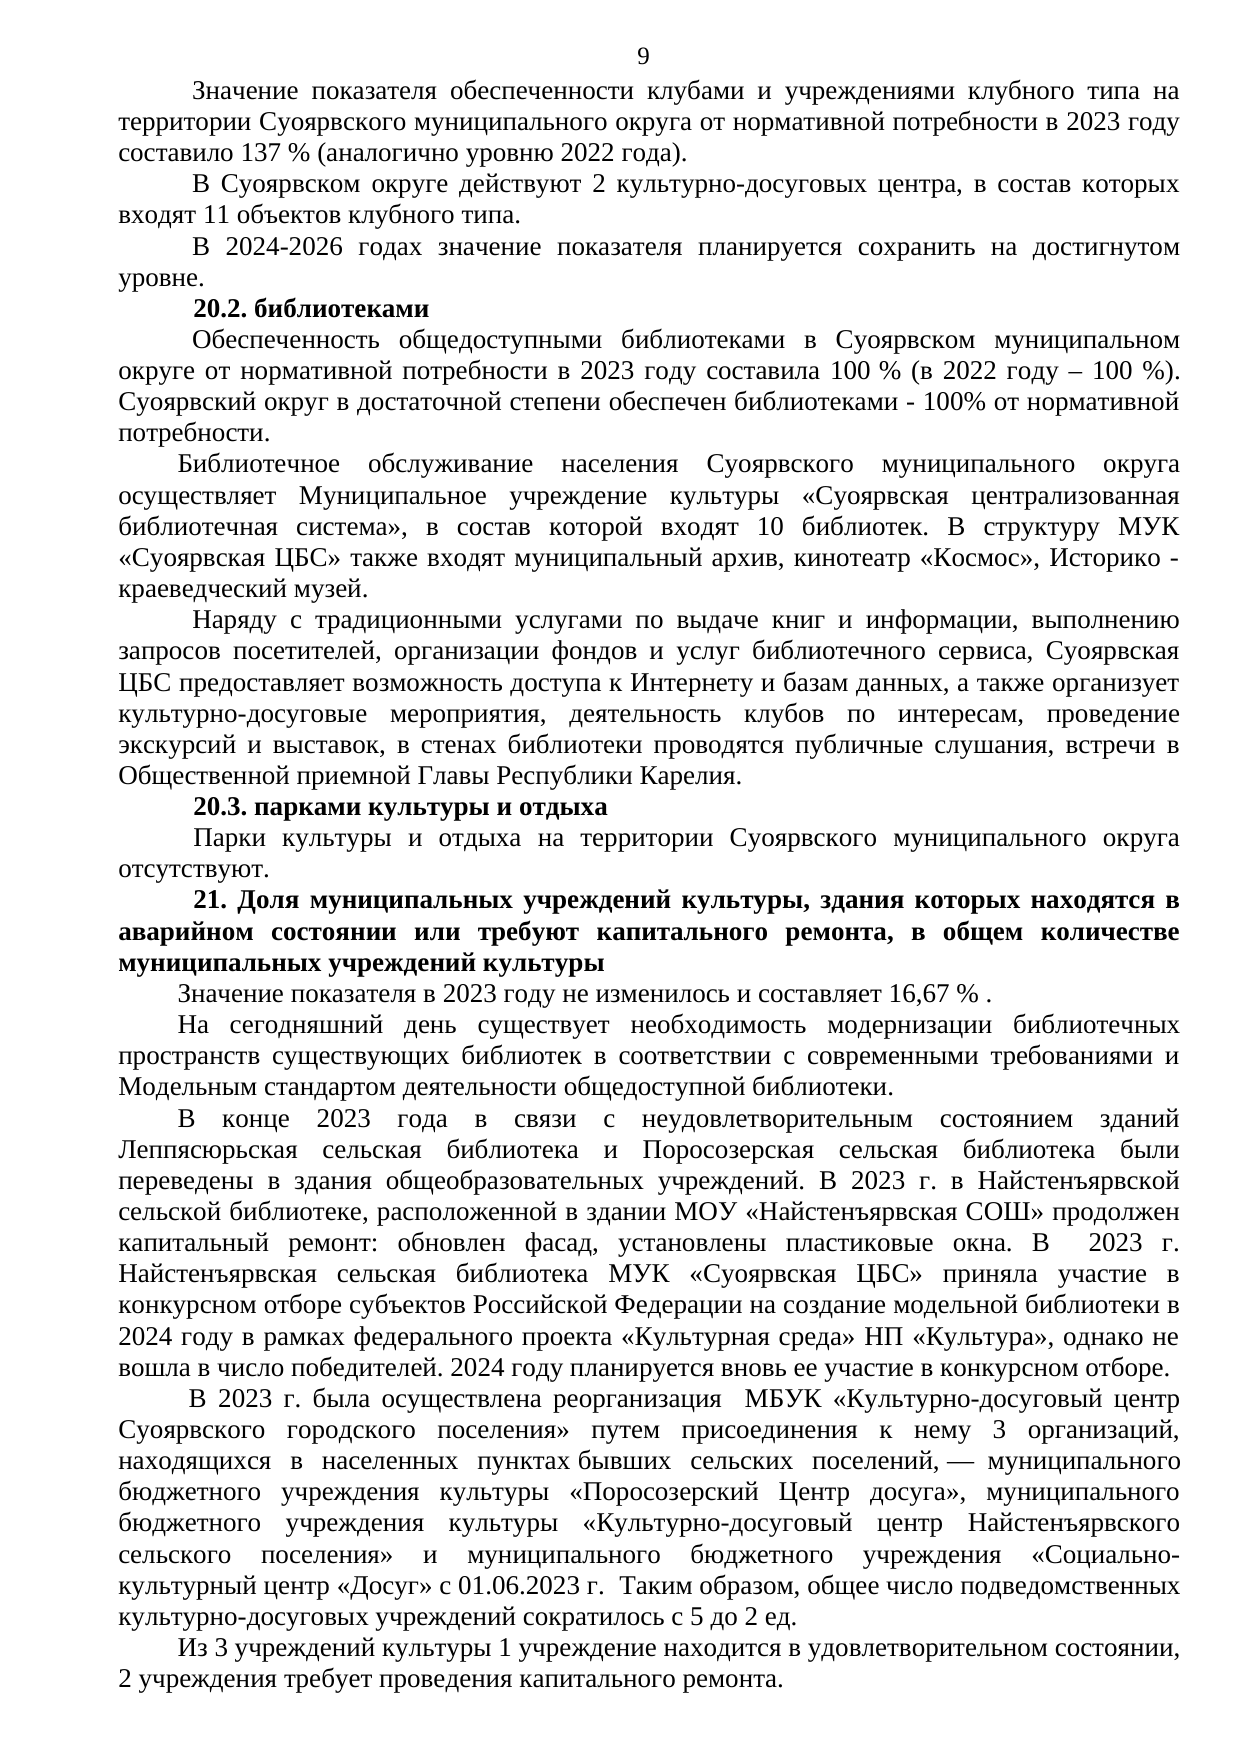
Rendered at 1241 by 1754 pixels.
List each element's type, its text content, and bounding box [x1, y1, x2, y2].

text В 2023 г. была осуществлена реорганизация МБУК «Культурно-досуговый центр Суоярвского городского поселения» путем присоединения к нему 3 организаций, находящихся в населенных пунктах бывших сельских поселений, — муниципального бюджетного учреждения культуры «Поросозерский Центр досуга», муниципального бюджетного учреждения культуры «Культурно-досуговый центр Найстенъярвского сельского поселения» и муниципального бюджетного учреждения «Социально-культурный центр «Досуг» с 01.06.2023 г. Таким образом, общее число подведомственных культурно-досуговых учреждений сократилось с 5 до 2 ед. [118, 1382, 1181, 1631]
text В 2024-2026 годах значение показателя планируется сохранить на достигнутом уровне. [118, 229, 1181, 292]
text На сегодняшний день существует необходимость модернизации библиотечных пространств существующих библиотек в соответствии с современными требованиями и Модельным стандартом деятельности общедоступной библиотеки. [118, 1008, 1181, 1102]
text В Суоярвском округе действуют 2 культурно-досуговых центра, в состав которых входят 11 объектов клубного типа. [118, 167, 1181, 229]
text Наряду с традиционными услугами по выдаче книг и информации, выполнению запросов посетителей, организации фондов и услуг библиотечного сервиса, Суоярвская ЦБС предоставляет возможность доступа к Интернету и базам данных, а также организует культурно-досуговые мероприятия, деятельность клубов по интересам, проведение экскурсий и выставок, в стенах библиотеки проводятся публичные слушания, встречи в Общественной приемной Главы Республики Карелия. [118, 603, 1181, 790]
text Значение показателя обеспеченности клубами и учреждениями клубного типа на территории Суоярвского муниципального округа от нормативной потребности в 2023 году составило 137 % (аналогично уровню 2022 года). [118, 74, 1181, 167]
text Парки культуры и отдыха на территории Суоярвского муниципального округа отсутствуют. [118, 821, 1181, 884]
text Библиотечное обслуживание населения Суоярвского муниципального округа осуществляет Муниципальное учреждение культуры «Суоярвская централизованная библиотечная система», в состав которой входят 10 библиотек. В структуру МУК «Суоярвская ЦБС» также входят муниципальный архив, кинотеатр «Космос», Историко - краеведческий музей. [118, 448, 1181, 603]
text Обеспеченность общедоступными библиотеками в Суоярвском муниципальном округе от нормативной потребности в 2023 году составила 100 % (в 2022 году – 100 %). Суоярвский округ в достаточной степени обеспечен библиотеками - 100% от нормативной потребности. [118, 323, 1181, 448]
text Из 3 учреждений культуры 1 учреждение находится в удовлетворительном состоянии, 2 учреждения требует проведения капитального ремонта. [118, 1631, 1181, 1693]
text Значение показателя в 2023 году не изменилось и составляет 16,67 % . [118, 977, 1181, 1008]
text 20.3. парками культуры и отдыха [118, 790, 1181, 821]
text В конце 2023 года в связи с неудовлетворительным состоянием зданий Леппясюрьская сельская библиотека и Поросозерская сельская библиотека были переведены в здания общеобразовательных учреждений. В 2023 г. в Найстенъярвской сельской библиотеке, расположенной в здании МОУ «Найстенъярвская СОШ» продолжен капитальный ремонт: обновлен фасад, установлены пластиковые окна. В 2023 г. Найстенъярвская сельская библиотека МУК «Суоярвская ЦБС» приняла участие в конкурсном отборе субъектов Российской Федерации на создание модельной библиотеки в 2024 году в рамках федерального проекта «Культурная среда» НП «Культура», однако не вошла в число победителей. 2024 году планируется вновь ее участие в конкурсном отборе. [118, 1102, 1181, 1382]
text 21. Доля муниципальных учреждений культуры, здания которых находятся в аварийном состоянии или требуют капитального ремонта, в общем количестве муниципальных учреждений культуры [118, 884, 1181, 977]
text 20.2. библиотеками [118, 292, 1181, 323]
